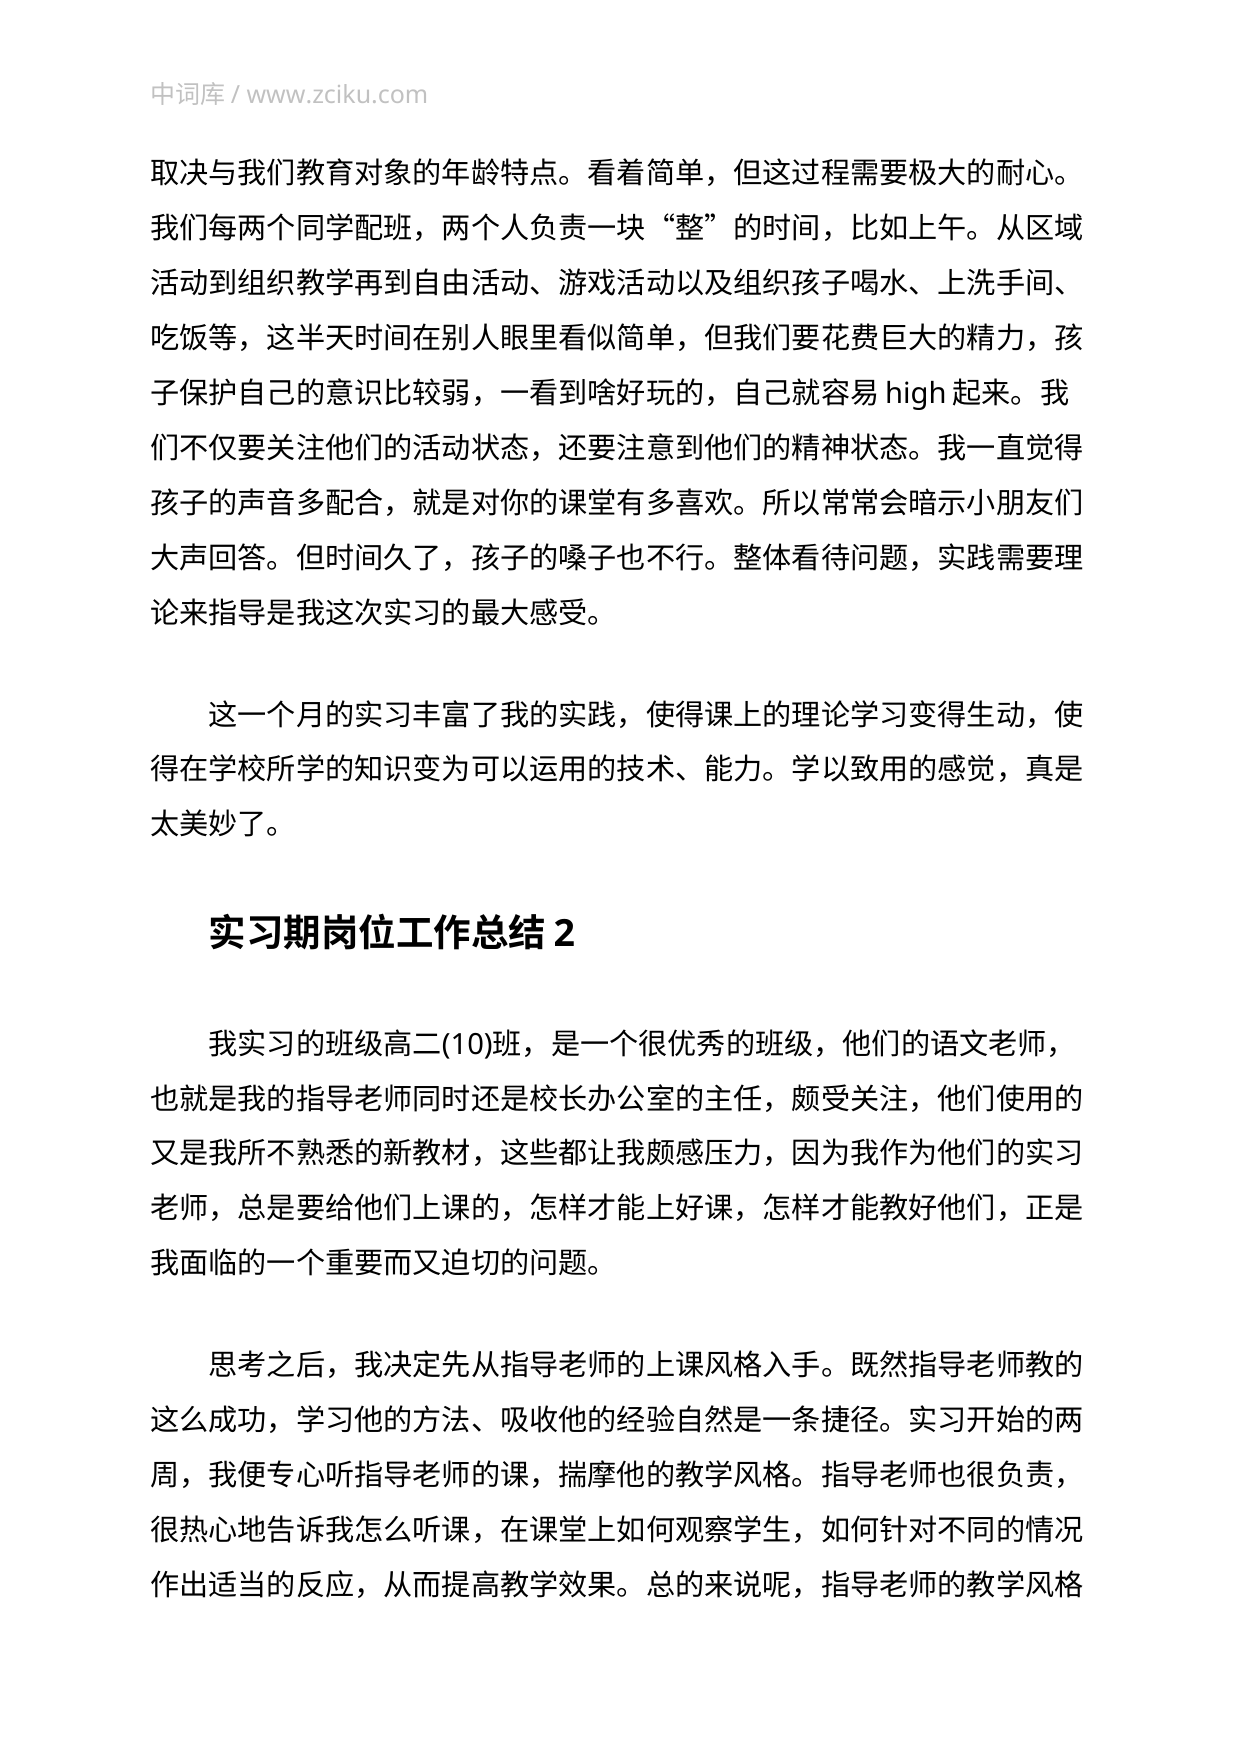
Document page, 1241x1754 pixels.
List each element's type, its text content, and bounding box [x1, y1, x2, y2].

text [150, 1342, 1090, 1603]
text 这一个月的实习丰富了我的实践，使得课上的理论学习变得生动，使得在学校所学的知识变为可以运用的技术、能力。学以致用的感觉，真是太美妙了。 [150, 691, 1090, 843]
text 我实习的班级高二(10)班，是一个很优秀的班级，他们的语文老师，也就是我的指导老师同时还是校长办公室的主任，颇受关注，他们使用的又是我所不熟悉的新教材，这些都让我颇感压力，因为我作为他们的实习老师，总是要给他们上课的，怎样才能上好课，怎样才能教好他们，正是我面临的一个重要而又迫切的问题。 [150, 1020, 1090, 1282]
text 实习期岗位工作总结2 [150, 903, 1090, 957]
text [150, 150, 1090, 632]
